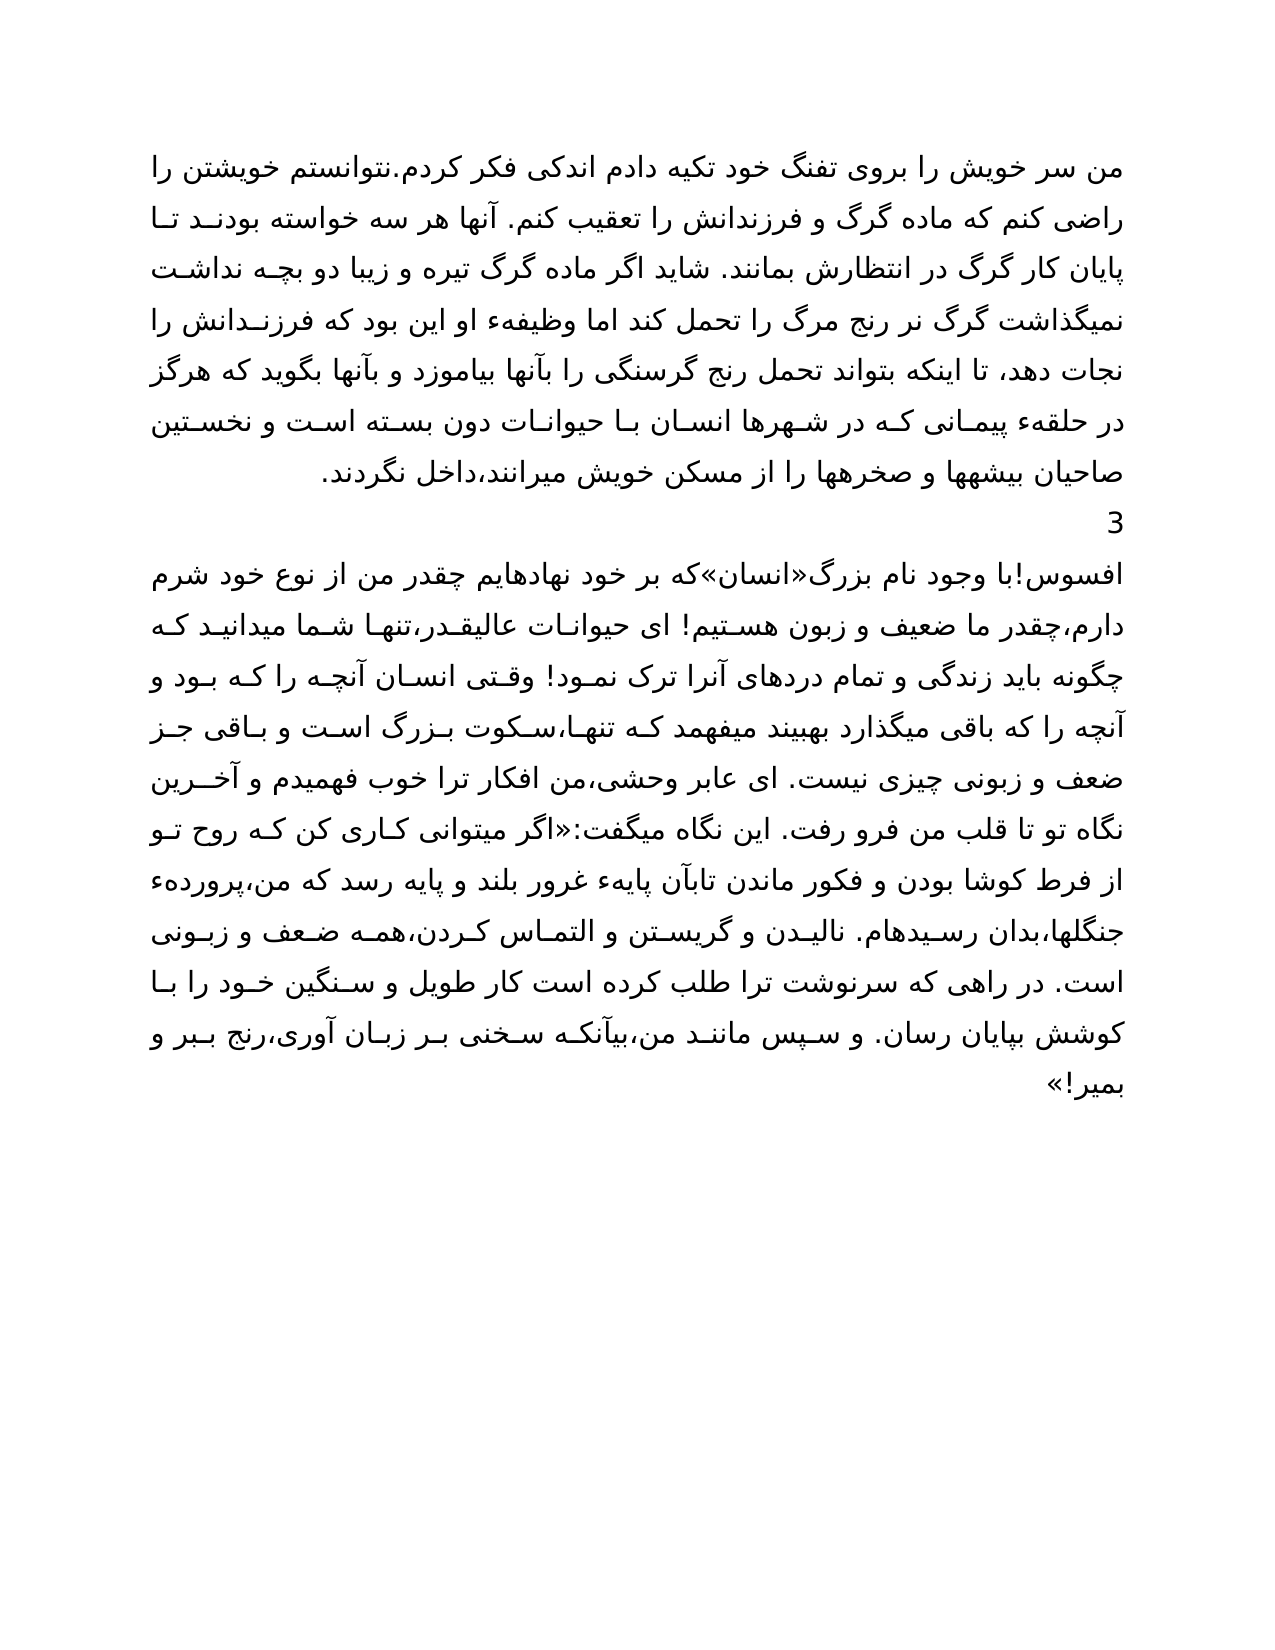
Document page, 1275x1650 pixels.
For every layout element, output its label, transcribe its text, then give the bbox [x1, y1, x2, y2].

text افسوس!با وجود نام بزرگ«انسان»که بر خود نهاده‏ایم‏ چقدر من از نوع خود شرم دارم،چقدر ما ضعیف و زبون هستیم! ای حیوانات عالیقدر،تنها شما میدانید که‏ چگونه باید زندگی و تمام دردهای آنرا ترک نمود! وقتی انسان آنچه را که بود و آنچه را که باقی میگذارد به‏بیند می‏فهمد که تنها،سکوت بزرگ است و باقی جز ضعف و زبونی چیزی نیست. ای عابر وحشی،من افکار ترا خوب فهمیدم‏ و آخرین نگاه تو تا قلب من فرو رفت. این نگاه میگفت:«اگر میتوانی کاری کن که روح تو از فرط کوشا بودن و فکور ماندن‏ تابآن پایهء غرور بلند و پایه رسد که من،پروردهء جنگلها،بدان رسیده‏ام. نالیدن و گریستن و التماس کردن،همه ضعف و زبونی است. در راهی که سرنوشت ترا طلب کرده است‏ کار طویل و سنگین خود را با کوشش بپایان رسان. و سپس مانند من،بی‏آنکه سخنی بر زبان آوری،رنج ببر و بمیر!» [150, 557, 1125, 1101]
text 3 [150, 507, 1125, 541]
text من سر خویش را بروی تفنگ خود تکیه دادم‏ اندکی فکر کردم.نتوانستم خویشتن را راضی کنم‏ که ماده گرگ و فرزندانش را تعقیب کنم. آنها هر سه خواسته بودند تا پایان کار گرگ در انتظارش بمانند. شاید اگر ماده گرگ تیره و زیبا دو بچه نداشت‏ نمیگذاشت گرگ نر رنج مرگ را تحمل کند اما وظیفهء او این بود که فرزندانش را نجات دهد، تا اینکه بتواند تحمل رنج گرسنگی را بآنها بیاموزد و بآنها بگوید که هرگز در حلقهء پیمانی که در شهرها انسان با حیوانات دون بسته است‏ و نخستین صاحیان بیشه‏ها و صخره‏ها را از مسکن خویش میرانند،داخل نگردند. [150, 150, 1125, 489]
